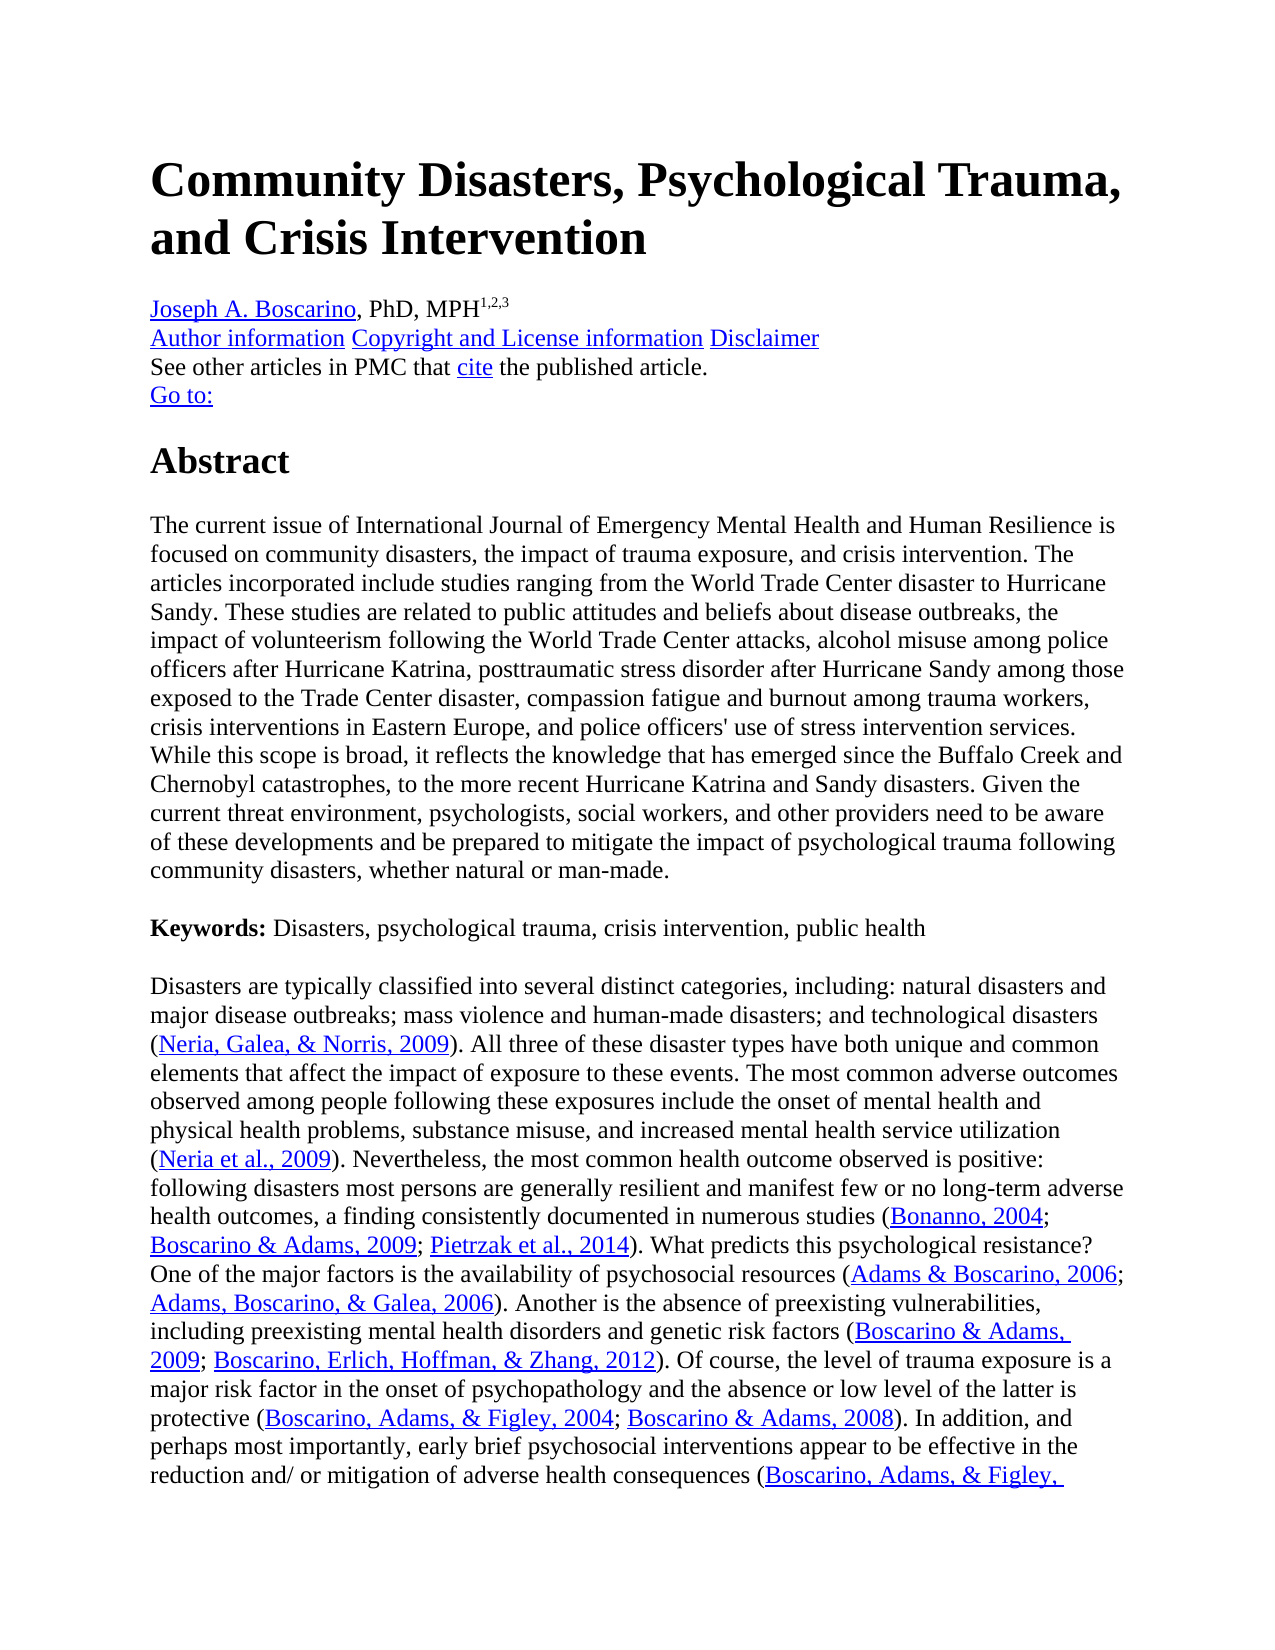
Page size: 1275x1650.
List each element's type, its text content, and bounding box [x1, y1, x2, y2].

text Author information Copyright and License information Disclaimer [150, 323, 1125, 352]
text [150, 971, 1125, 1489]
text Community Disasters, Psychological Trauma, and Crisis Intervention [150, 150, 1125, 265]
text Go to: [150, 380, 1125, 409]
text The current issue of International Journal of Emergency Mental Health and Human Resilience is focused on community disasters, the impact of trauma exposure, and crisis intervention. The articles incorporated include studies ranging from the World Trade Center disaster to Hurricane Sandy. These studies are related to public attitudes and beliefs about disease outbreaks, the impact of volunteerism following the World Trade Center attacks, alcohol misuse among police officers after Hurricane Katrina, posttraumatic stress disorder after Hurricane Sandy among those exposed to the Trade Center disaster, compassion fatigue and burnout among trauma workers, crisis interventions in Eastern Europe, and police officers' use of stress intervention services. While this scope is broad, it reflects the knowledge that has emerged since the Buffalo Creek and Chernobyl catastrophes, to the more recent Hurricane Katrina and Sandy disasters. Given the current threat environment, psychologists, social workers, and other providers need to be aware of these developments and be prepared to mitigate the impact of psychological trauma following community disasters, whether natural or man-made. [150, 511, 1125, 884]
text Keywords: Disasters, psychological trauma, crisis intervention, public health [150, 913, 1125, 942]
text Abstract [150, 438, 1125, 481]
text See other articles in PMC that cite the published article. [150, 352, 1125, 380]
text Joseph A. Boscarino, PhD, MPH1,2,3 [150, 294, 1125, 323]
